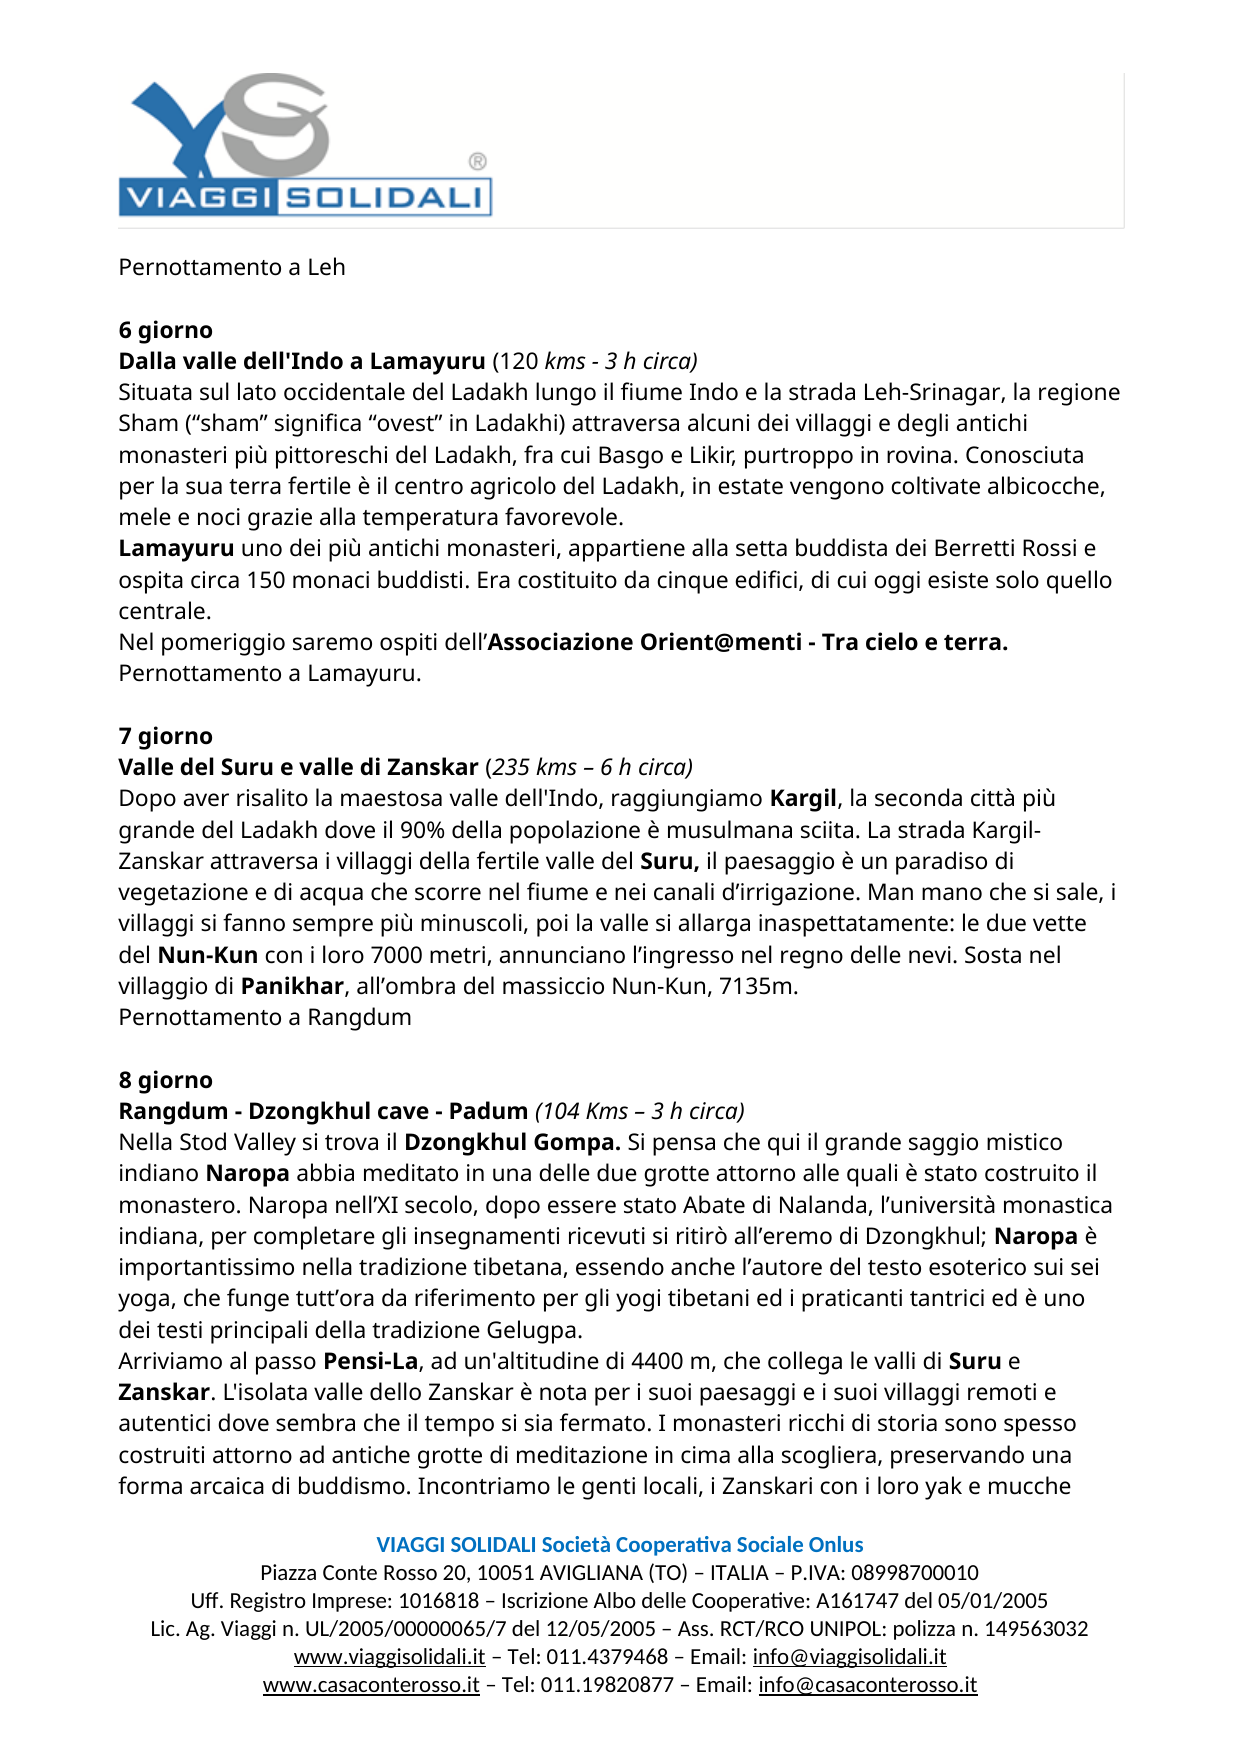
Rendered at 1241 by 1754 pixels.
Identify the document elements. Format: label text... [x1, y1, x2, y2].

text Lamayuru uno dei più antichi monasteri, appartiene alla setta buddista dei Berretti Rossi e ospita circa 150 monaci buddisti. Era costituito da cinque edifici, di cui oggi esiste solo quello centrale. [118, 532, 1122, 626]
text 6 giorno [119, 313, 1122, 345]
text Valle del Suru e valle di Zanskar (235 kms – 6 h circa) [118, 751, 1122, 782]
text Nella Stod Valley si trova il Dzongkhul Gompa. Si pensa che qui il grande saggio mistico indiano Naropa abbia meditato in una delle due grotte attorno alle quali è stato costruito il monastero. Naropa nell’XI secolo, dopo essere stato Abate di Nalanda, l’università monastica indiana, per completare gli insegnamenti ricevuti si ritirò all’eremo di Dzongkhul; Naropa è importantissimo nella tradizione tibetana, essendo anche l’autore del testo esoterico sui sei yoga, che funge tutt’ora da riferimento per gli yogi tibetani ed i praticanti tantrici ed è uno dei testi principali della tradizione Gelugpa. [118, 1126, 1122, 1345]
text Nel pomeriggio saremo ospiti dell’Associazione Orient@menti - Tra cielo e terra. [118, 626, 1122, 657]
text 8 giorno [119, 1063, 1122, 1095]
text Pernottamento a Leh [118, 251, 1122, 282]
picture [118, 73, 1126, 230]
text Rangdum - Dzongkhul cave - Padum (104 Kms – 3 h circa) [118, 1095, 1122, 1126]
text Pernottamento a Rangdum [118, 1001, 1122, 1032]
text Dopo aver risalito la maestosa valle dell'Indo, raggiungiamo Kargil, la seconda città più grande del Ladakh dove il 90% della popolazione è musulmana sciita. La strada Kargil-Zanskar attraversa i villaggi della fertile valle del Suru, il paesaggio è un paradiso di vegetazione e di acqua che scorre nel fiume e nei canali d’irrigazione. Man mano che si sale, i villaggi si fanno sempre più minuscoli, poi la valle si allarga inaspettatamente: le due vette del Nun-Kun con i loro 7000 metri, annunciano l’ingresso nel regno delle nevi. Sosta nel villaggio di Panikhar, all’ombra del massiccio Nun-Kun, 7135m. [118, 782, 1122, 1001]
text 7 giorno [119, 720, 1122, 751]
text Situata sul lato occidentale del Ladakh lungo il fiume Indo e la strada Leh-Srinagar, la regione Sham (“sham” significa “ovest” in Ladakhi) attraversa alcuni dei villaggi e degli antichi monasteri più pittoreschi del Ladakh, fra cui Basgo e Likir, purtroppo in rovina. Conosciuta per la sua terra fertile è il centro agricolo del Ladakh, in estate vengono coltivate albicocche, mele e noci grazie alla temperatura favorevole. [118, 376, 1122, 532]
text Pernottamento a Lamayuru. [118, 657, 1122, 688]
text Dalla valle dell'Indo a Lamayuru (120 kms - 3 h circa) [118, 345, 1122, 376]
